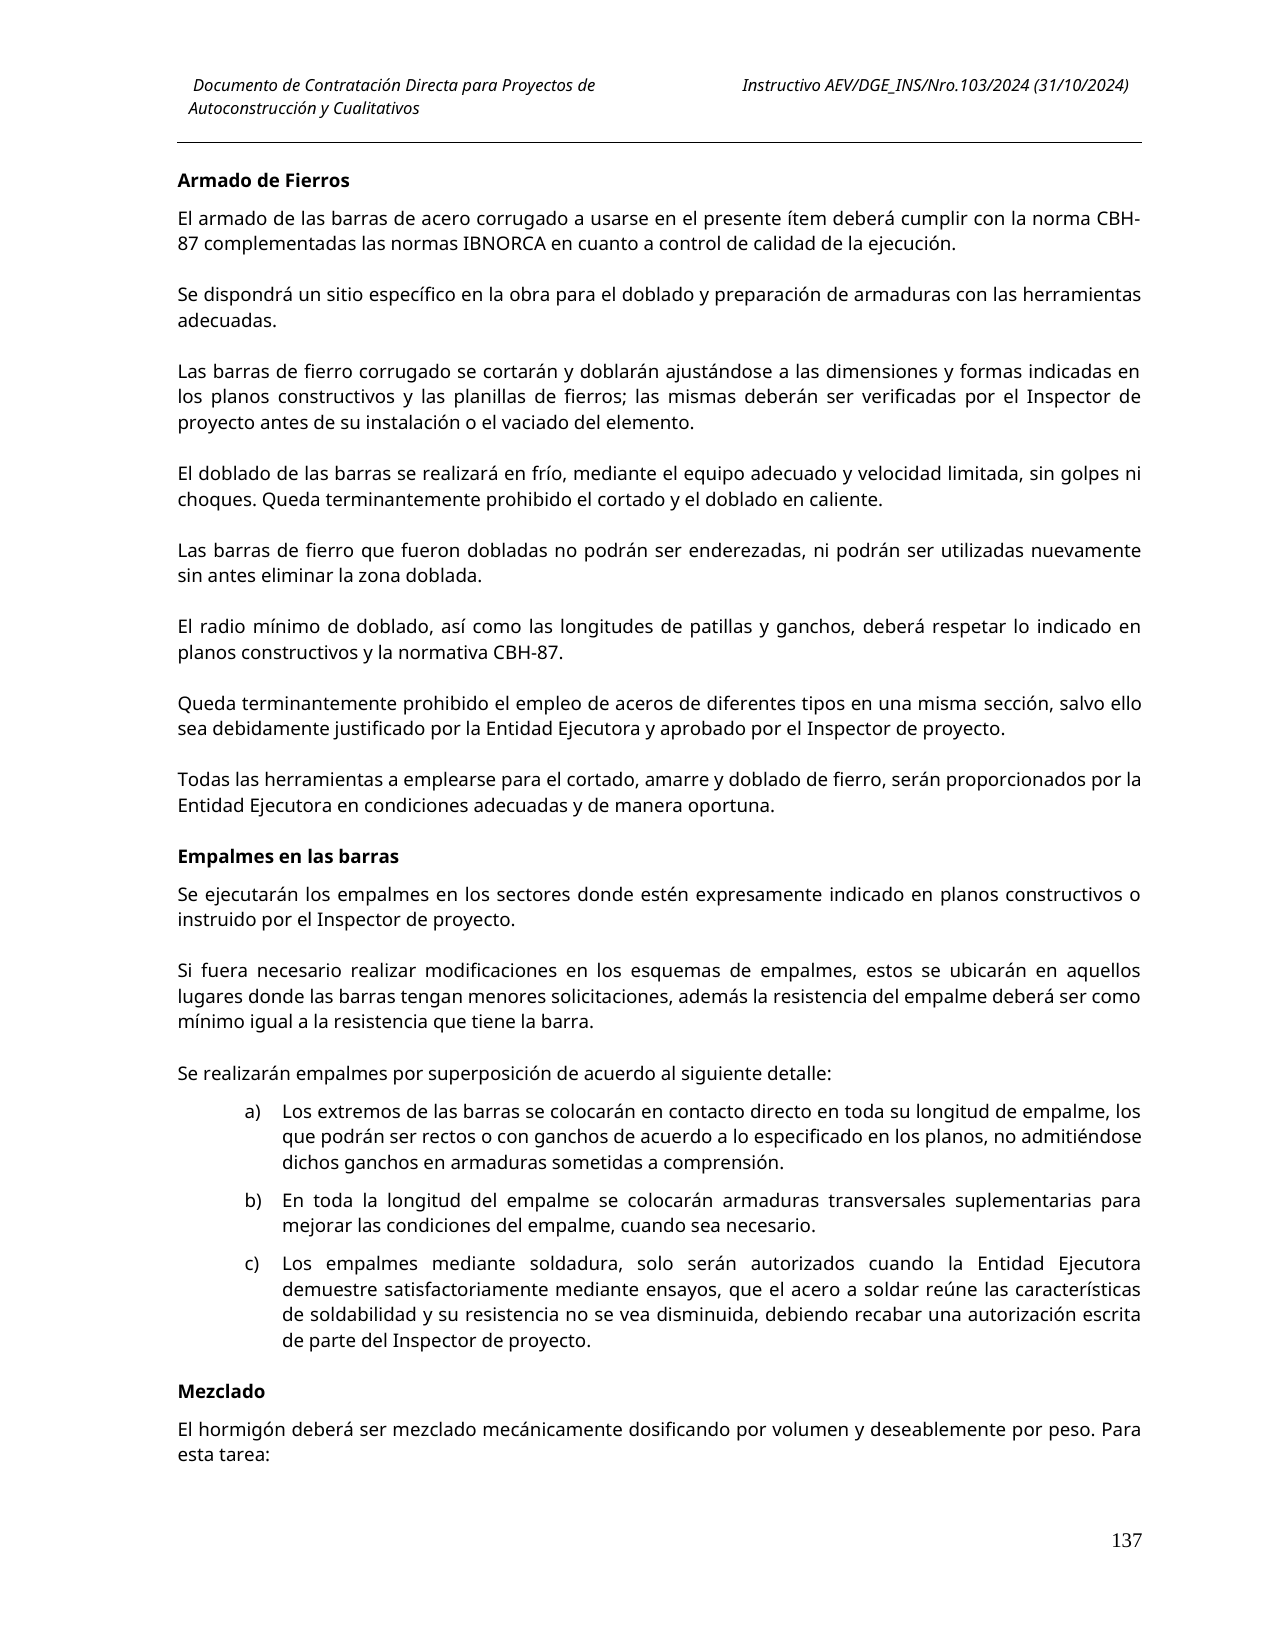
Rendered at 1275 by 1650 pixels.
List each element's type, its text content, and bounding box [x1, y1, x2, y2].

text El doblado de las barras se realizará en frío, mediante el equipo adecuado y velocidad limitada, sin golpes ni choques. Queda terminantemente prohibido el cortado y el doblado en caliente. [177, 460, 1142, 511]
text Mezclado [177, 1378, 1142, 1404]
list En toda la longitud del empalme se colocarán armaduras transversales suplementarias para mejorar las condiciones del empalme, cuando sea necesario. [244, 1187, 1142, 1238]
text Se realizarán empalmes por superposición de acuerdo al siguiente detalle: [177, 1060, 1142, 1085]
text Las barras de fierro que fueron dobladas no podrán ser enderezadas, ni podrán ser utilizadas nuevamente sin antes eliminar la zona doblada. [177, 537, 1142, 588]
text Todas las herramientas a emplearse para el cortado, amarre y doblado de fierro, serán proporcionados por la Entidad Ejecutora en condiciones adecuadas y de manera oportuna. [177, 767, 1142, 818]
text El armado de las barras de acero corrugado a usarse en el presente ítem deberá cumplir con la norma CBH-87 complementadas las normas IBNORCA en cuanto a control de calidad de la ejecución. [177, 205, 1142, 256]
text Queda terminantemente prohibido el empleo de aceros de diferentes tipos en una misma sección, salvo ello sea debidamente justificado por la Entidad Ejecutora y aprobado por el Inspector de proyecto. [177, 690, 1142, 741]
text Armado de Fierros [177, 167, 1142, 193]
text Empalmes en las barras [177, 843, 1142, 869]
list Los extremos de las barras se colocarán en contacto directo en toda su longitud de empalme, los que podrán ser rectos o con ganchos de acuerdo a lo especificado en los planos, no admitiéndose dichos ganchos en armaduras sometidas a comprensión. [244, 1098, 1142, 1174]
text El hormigón deberá ser mezclado mecánicamente dosificando por volumen y deseablemente por peso. Para esta tarea: [177, 1416, 1142, 1467]
text El radio mínimo de doblado, así como las longitudes de patillas y ganchos, deberá respetar lo indicado en planos constructivos y la normativa CBH-87. [177, 613, 1142, 664]
text Se ejecutarán los empalmes en los sectores donde estén expresamente indicado en planos constructivos o instruido por el Inspector de proyecto. [177, 881, 1142, 932]
text Las barras de fierro corrugado se cortarán y doblarán ajustándose a las dimensiones y formas indicadas en los planos constructivos y las planillas de fierros; las mismas deberán ser verificadas por el Inspector de proyecto antes de su instalación o el vaciado del elemento. [177, 358, 1142, 435]
text Si fuera necesario realizar modificaciones en los esquemas de empalmes, estos se ubicarán en aquellos lugares donde las barras tengan menores solicitaciones, además la resistencia del empalme deberá ser como mínimo igual a la resistencia que tiene la barra. [177, 958, 1142, 1034]
list Los empalmes mediante soldadura, solo serán autorizados cuando la Entidad Ejecutora demuestre satisfactoriamente mediante ensayos, que el acero a soldar reúne las características de soldabilidad y su resistencia no se vea disminuida, debiendo recabar una autorización escrita de parte del Inspector de proyecto. [244, 1251, 1142, 1353]
text Se dispondrá un sitio específico en la obra para el doblado y preparación de armaduras con las herramientas adecuadas. [177, 282, 1142, 333]
